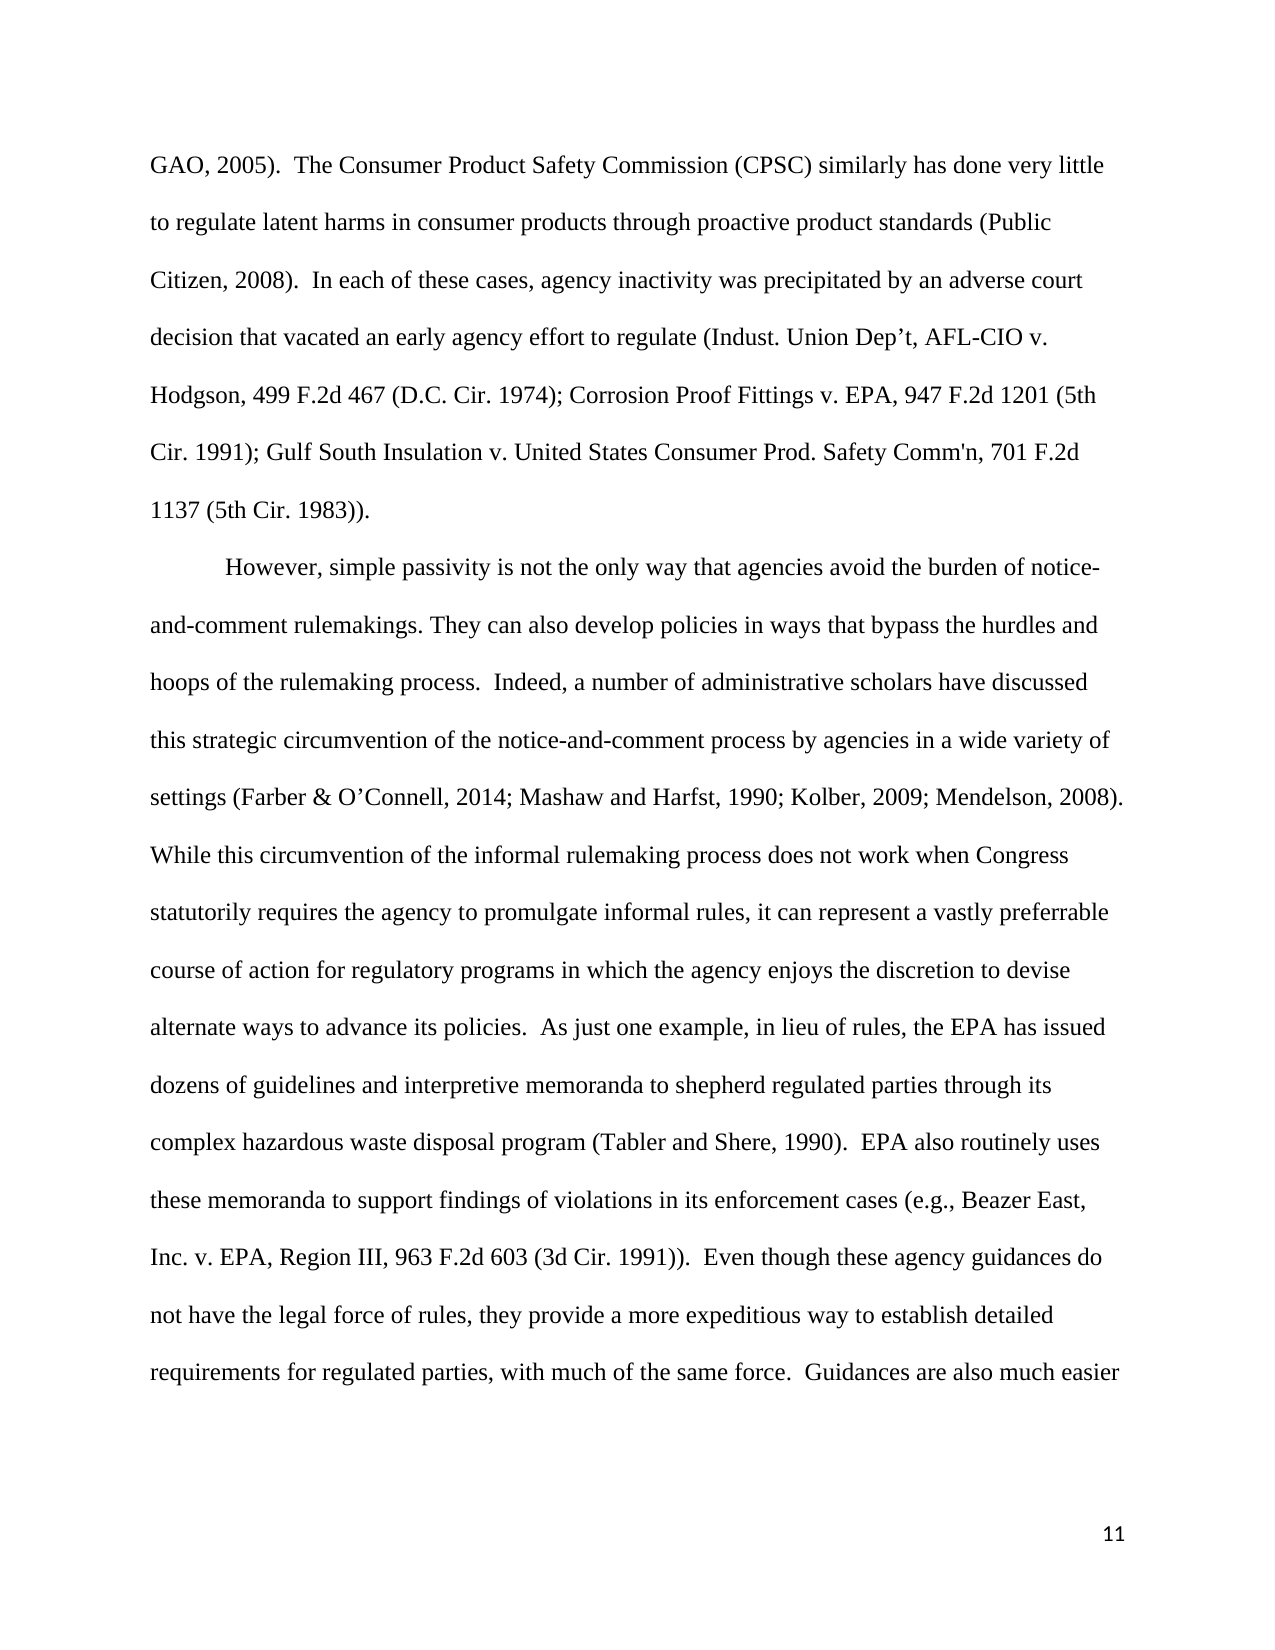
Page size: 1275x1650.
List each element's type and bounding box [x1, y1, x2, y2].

list [150, 150, 1125, 524]
list [150, 552, 1125, 1386]
